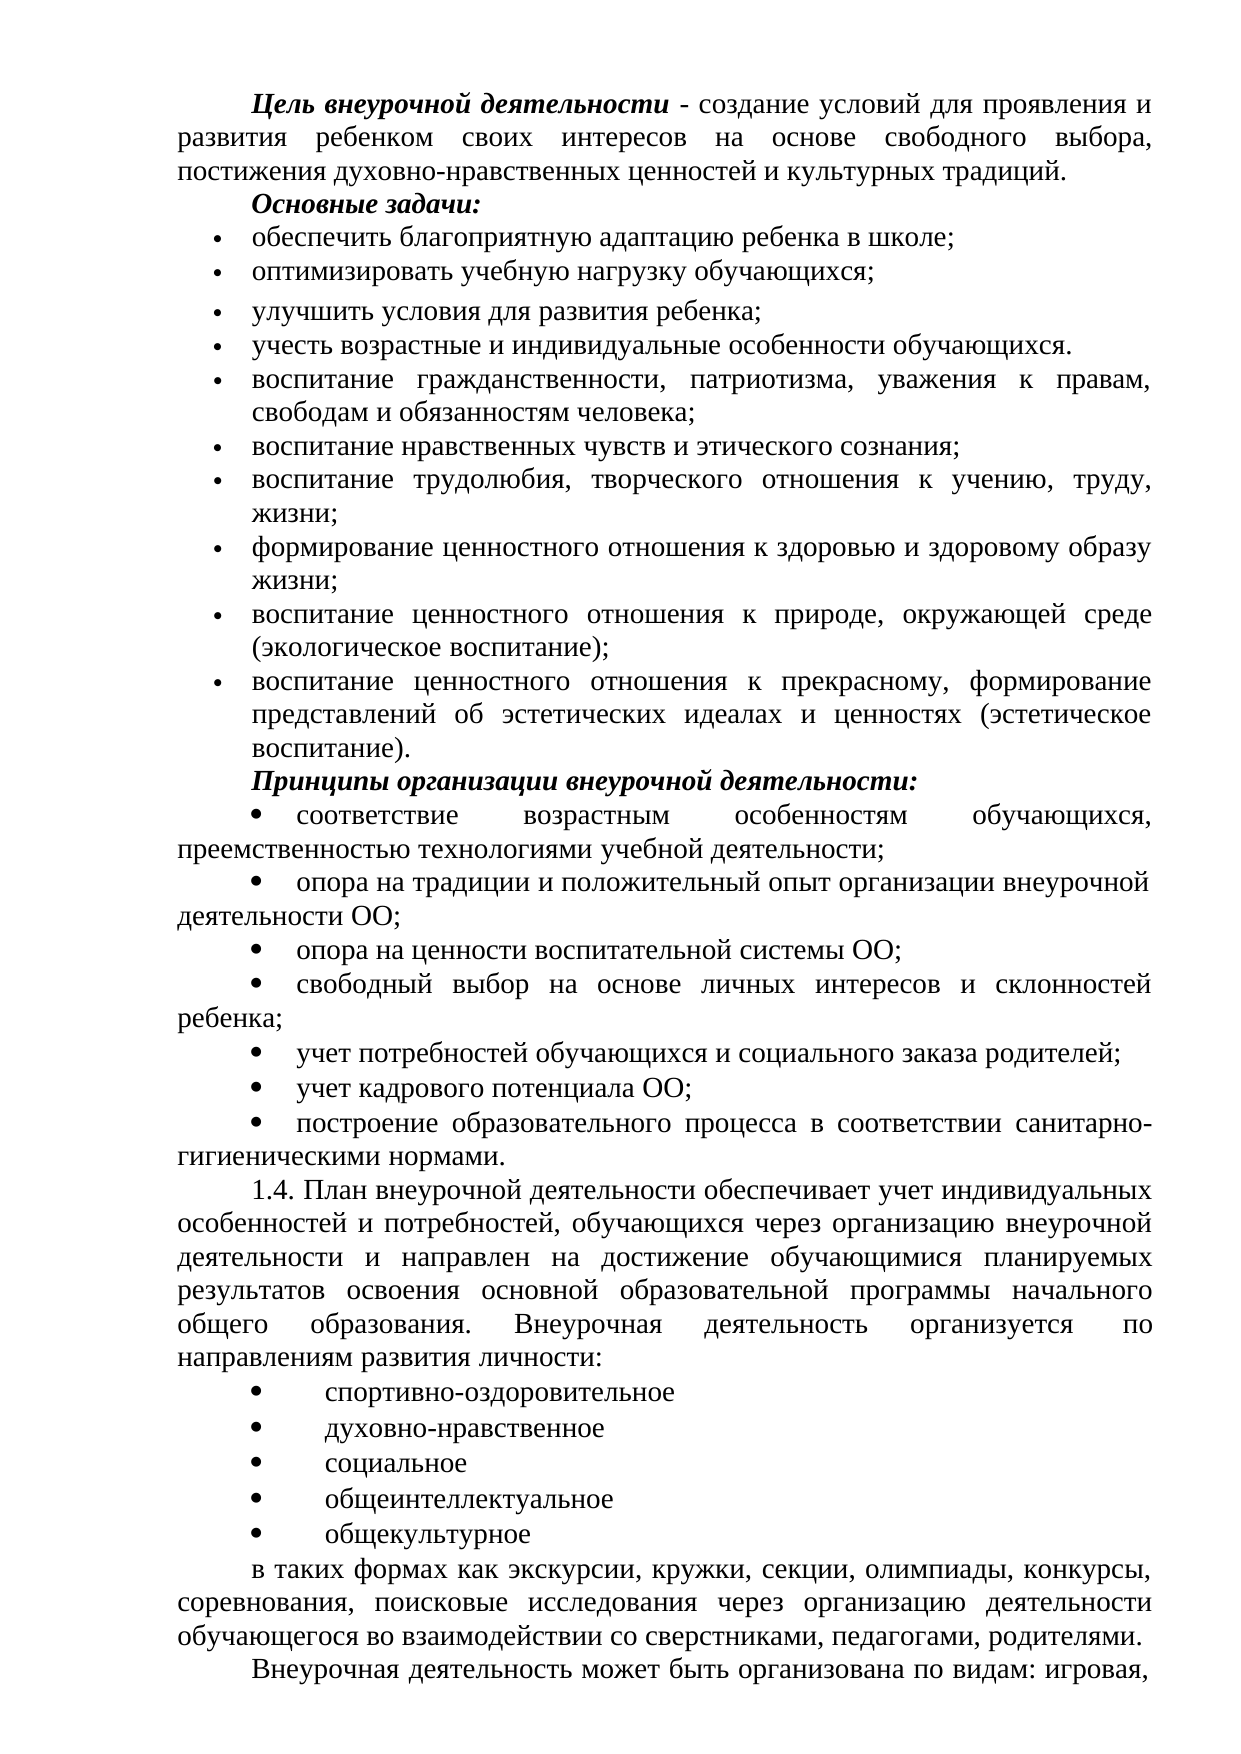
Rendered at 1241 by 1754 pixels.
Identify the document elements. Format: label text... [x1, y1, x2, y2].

list воспитание нравственных чувств и этического сознания; [214, 428, 1188, 462]
text в таких формах как экскурсии, кружки, секции, олимпиады, конкурсы, соревнования, поисковые исследования через организацию деятельности обучающегося во взаимодействии со сверстниками, педагогами, родителями. [177, 1551, 1152, 1652]
list улучшить условия для развития ребенка; [214, 294, 1188, 327]
list воспитание гражданственности, патриотизма, уважения к правам, свободам и обязанностям человека; [214, 361, 1151, 428]
list учесть возрастные и индивидуальные особенности обучающихся. [214, 327, 1188, 361]
list духовно-нравственное [251, 1409, 1188, 1444]
list оптимизировать учебную нагрузку обучающихся; [214, 253, 1188, 287]
list соответствие возрастным особенностям обучающихся, преемственностью технологиями учебной деятельности; [177, 797, 1152, 864]
list обеспечить благоприятную адаптацию ребенка в школе; [214, 220, 1188, 253]
list План внеурочной деятельности обеспечивает учет индивидуальных особенностей и потребностей, обучающихся через организацию внеурочной деятельности и направлен на достижение обучающимися планируемых результатов освоения основной образовательной программы начального общего образования. Внеурочная деятельность организуется по направлениям развития личности: [177, 1172, 1153, 1373]
list общекультурное [251, 1516, 1188, 1551]
subtitle Принципы организации внеурочной деятельности: [251, 764, 1188, 797]
list воспитание ценностного отношения к прекрасному, формирование представлений об эстетических идеалах и ценностях (эстетическое воспитание). [214, 663, 1152, 763]
list воспитание ценностного отношения к природе, окружающей среде (экологическое воспитание); [214, 596, 1152, 663]
subtitle Основные задачи: [251, 187, 1188, 220]
text Цель внеурочной деятельности - создание условий для проявления и развития ребенком своих интересов на основе свободного выбора, постижения духовно-нравственных ценностей и культурных традиций. [177, 86, 1152, 186]
list опора на традиции и положительный опыт организации внеурочной деятельности ОО; [177, 864, 1150, 931]
list построение образовательного процесса в соответствии санитарно- гигиеническими нормами. [177, 1105, 1153, 1172]
list спортивно-оздоровительное [251, 1373, 1188, 1409]
list социальное [251, 1444, 1188, 1480]
list воспитание трудолюбия, творческого отношения к учению, труду, жизни; [214, 462, 1152, 529]
list учет потребностей обучающихся и социального заказа родителей; [251, 1034, 1188, 1069]
text Внеурочная деятельность может быть организована по видам: игровая, [251, 1652, 1188, 1685]
list формирование ценностного отношения к здоровью и здоровому образу жизни; [214, 529, 1152, 596]
list общеинтеллектуальное [251, 1480, 1188, 1516]
list опора на ценности воспитательной системы ОО; [251, 931, 1188, 967]
list учет кадрового потенциала ОО; [251, 1069, 1188, 1105]
list свободный выбор на основе личных интересов и склонностей ребенка; [177, 967, 1152, 1034]
